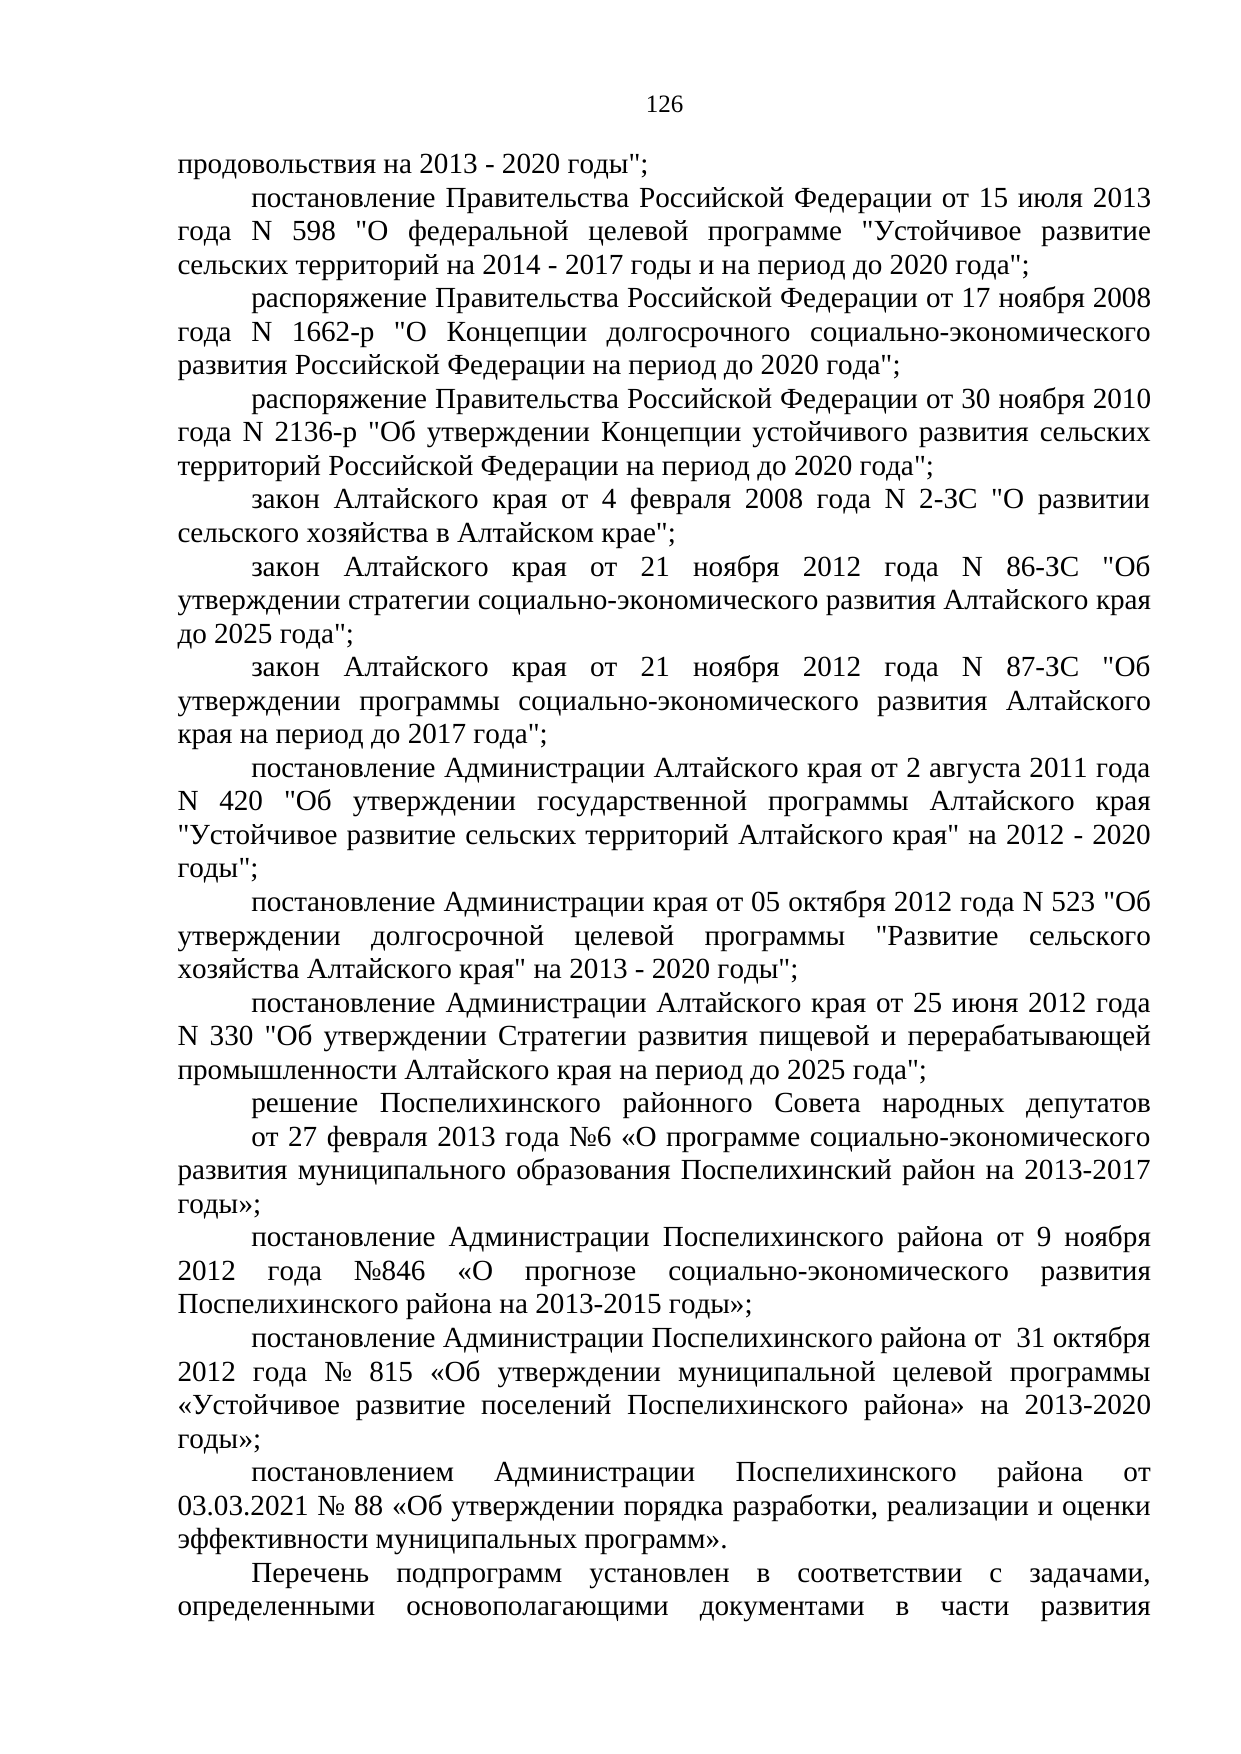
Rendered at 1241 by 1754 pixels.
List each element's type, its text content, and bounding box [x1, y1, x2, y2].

text распоряжение Правительства Российской Федерации от 30 ноября 2010 года N 2136-р "Об утверждении Концепции устойчивого развития сельских территорий Российской Федерации на период до 2020 года"; [177, 381, 1152, 482]
text закон Алтайского края от 21 ноября 2012 года N 86-ЗС "Об утверждении стратегии социально-экономического развития Алтайского края до 2025 года"; [177, 549, 1152, 649]
text постановлением Администрации Поспелихинского района от 03.03.2021 № 88 «Об утверждении порядка разработки, реализации и оценки эффективности муниципальных программ». [177, 1454, 1152, 1555]
text постановление Правительства Российской Федерации от 15 июля 2013 года N 598 "О федеральной целевой программе "Устойчивое развитие сельских территорий на 2014 - 2017 годы и на период до 2020 года"; [177, 180, 1152, 280]
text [177, 1555, 1152, 1622]
text закон Алтайского края от 4 февраля 2008 года N 2-ЗС "О развитии сельского хозяйства в Алтайском крае"; [177, 482, 1152, 549]
text решение Поспелихинского районного Совета народных депутатов от 27 февраля 2013 года №6 «О программе социально-экономического развития муниципального образования Поспелихинский район на 2013-2017 годы»; [177, 1085, 1152, 1219]
text постановление Администрации Поспелихинского района от 31 октября 2012 года № 815 «Об утверждении муниципальной целевой программы «Устойчивое развитие поселений Поспелихинского района» на 2013-2020 годы»; [177, 1320, 1152, 1454]
text постановление Администрации Алтайского края от 2 августа 2011 года N 420 "Об утверждении государственной программы Алтайского края "Устойчивое развитие сельских территорий Алтайского края" на 2012 - 2020 годы"; [177, 750, 1152, 884]
text постановление Администрации Поспелихинского района от 9 ноября 2012 года №846 «О прогнозе социально-экономического развития Поспелихинского района на 2013-2015 годы»; [177, 1219, 1152, 1320]
text распоряжение Правительства Российской Федерации от 17 ноября 2008 года N 1662-р "О Концепции долгосрочного социально-экономического развития Российской Федерации на период до 2020 года"; [177, 280, 1152, 381]
text постановление Администрации края от 05 октября 2012 года N 523 "Об утверждении долгосрочной целевой программы "Развитие сельского хозяйства Алтайского края" на 2013 - 2020 годы"; [177, 884, 1152, 985]
text постановление Администрации Алтайского края от 25 июня 2012 года N 330 "Об утверждении Стратегии развития пищевой и перерабатывающей промышленности Алтайского края на период до 2025 года"; [177, 985, 1152, 1085]
text закон Алтайского края от 21 ноября 2012 года N 87-ЗС "Об утверждении программы социально-экономического развития Алтайского края на период до 2017 года"; [177, 649, 1152, 750]
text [177, 146, 1152, 180]
